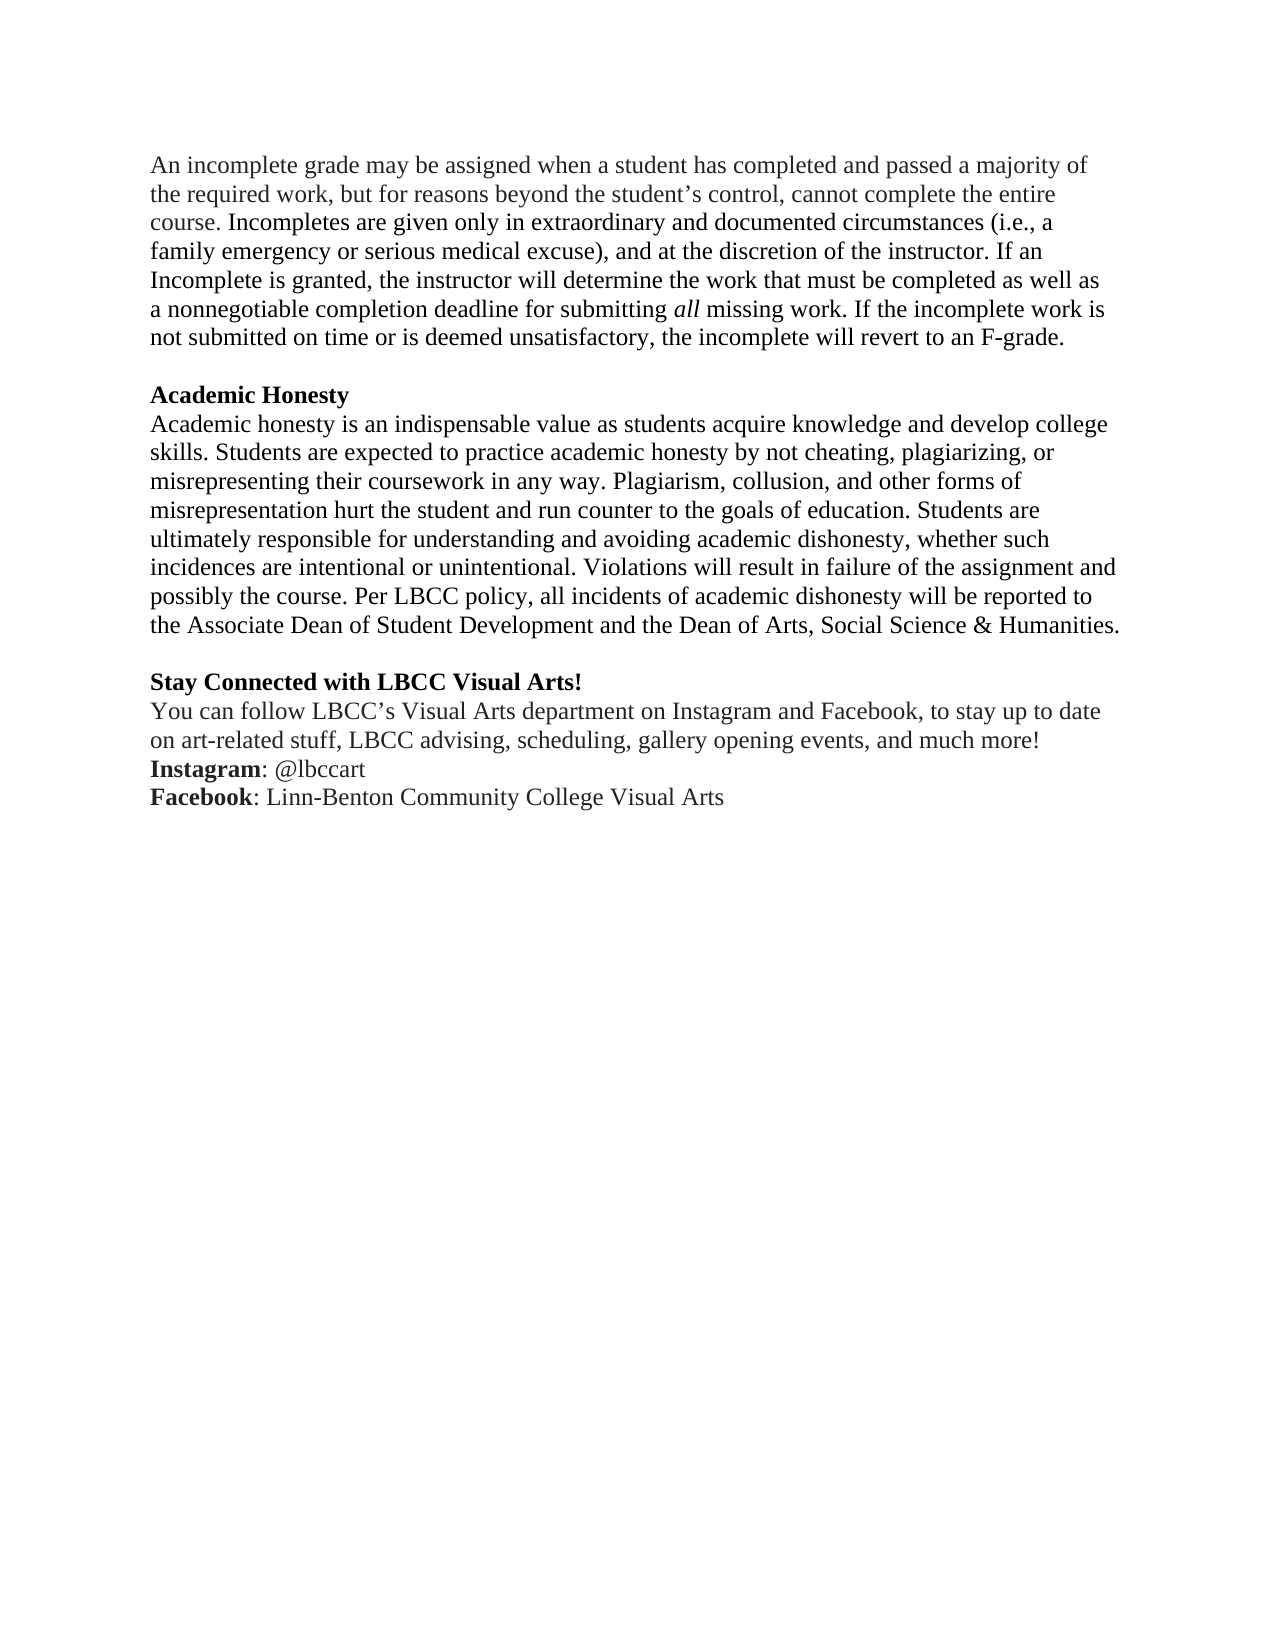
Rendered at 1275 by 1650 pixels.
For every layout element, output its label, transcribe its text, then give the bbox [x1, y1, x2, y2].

text Stay Connected with LBCC Visual Arts! [150, 667, 1125, 696]
text You can follow LBCC’s Visual Arts department on Instagram and Facebook, to stay up to date on art-related stuff, LBCC advising, scheduling, gallery opening events, and much more! [150, 696, 1125, 754]
text An incomplete grade may be assigned when a student has completed and passed a majority of the required work, but for reasons beyond the student’s control, cannot complete the entire course. Incompletes are given only in extraordinary and documented circumstances (i.e., a family emergency or serious medical excuse), and at the discretion of the instructor. If an Incomplete is granted, the instructor will determine the work that must be completed as well as a nonnegotiable completion deadline for submitting all missing work. If the incomplete work is not submitted on time or is deemed unsatisfactory, the incomplete will revert to an F-grade. [150, 150, 1106, 351]
text Instagram: @lbccart [150, 754, 1125, 782]
text Facebook: Linn-Benton Community College Visual Arts [150, 782, 1125, 811]
text Academic honesty is an indispensable value as students acquire knowledge and develop college skills. Students are expected to practice academic honesty by not cheating, plagiarizing, or misrepresenting their coursework in any way. Plagiarism, collusion, and other forms of misrepresentation hurt the student and run counter to the goals of education. Students are ultimately responsible for understanding and avoiding academic dishonesty, whether such incidences are intentional or unintentional. Violations will result in failure of the assignment and possibly the course. Per LBCC policy, all incidents of academic dishonesty will be reported to the Associate Dean of Student Development and the Dean of Arts, Social Science & Humanities. [150, 409, 1125, 639]
text Academic Honesty [150, 380, 1125, 409]
